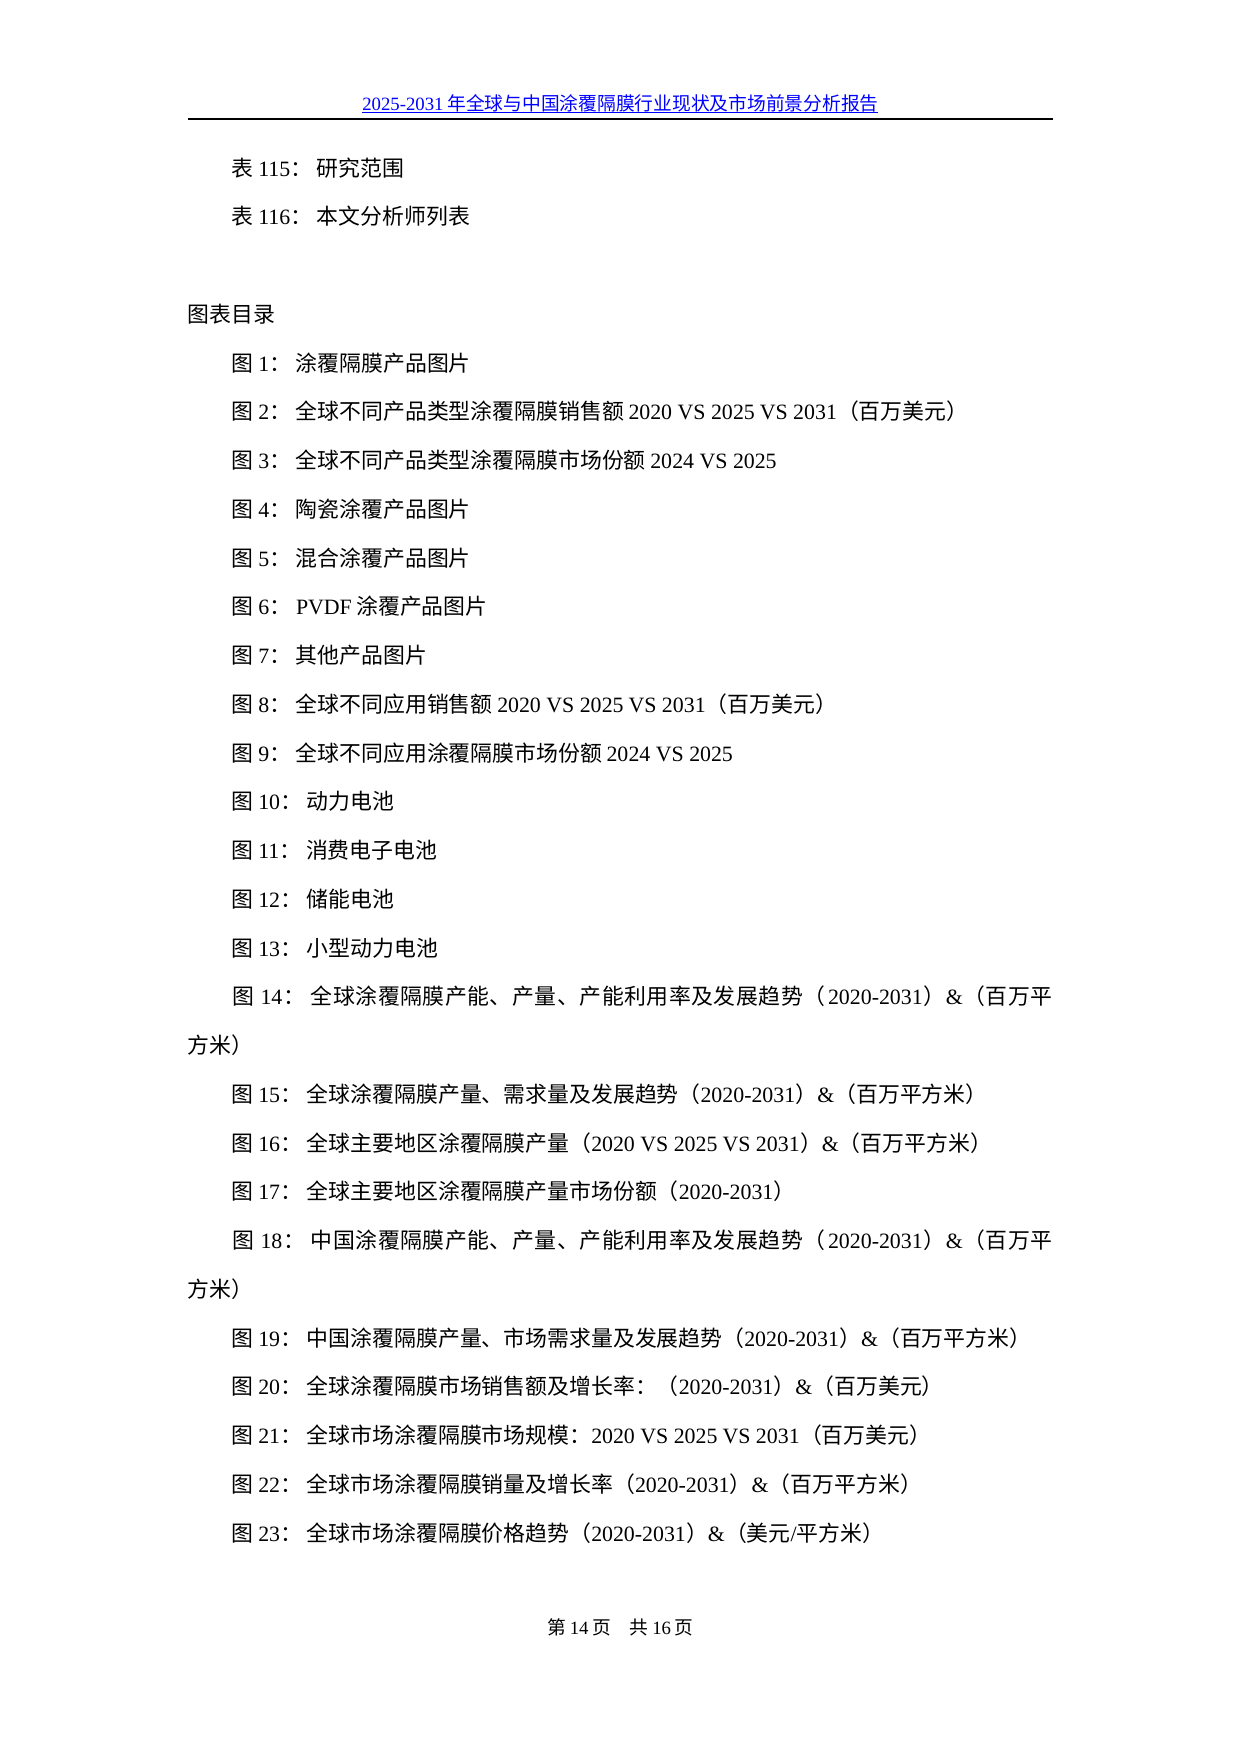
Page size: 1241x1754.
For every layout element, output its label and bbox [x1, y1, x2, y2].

text [187, 150, 1053, 1548]
